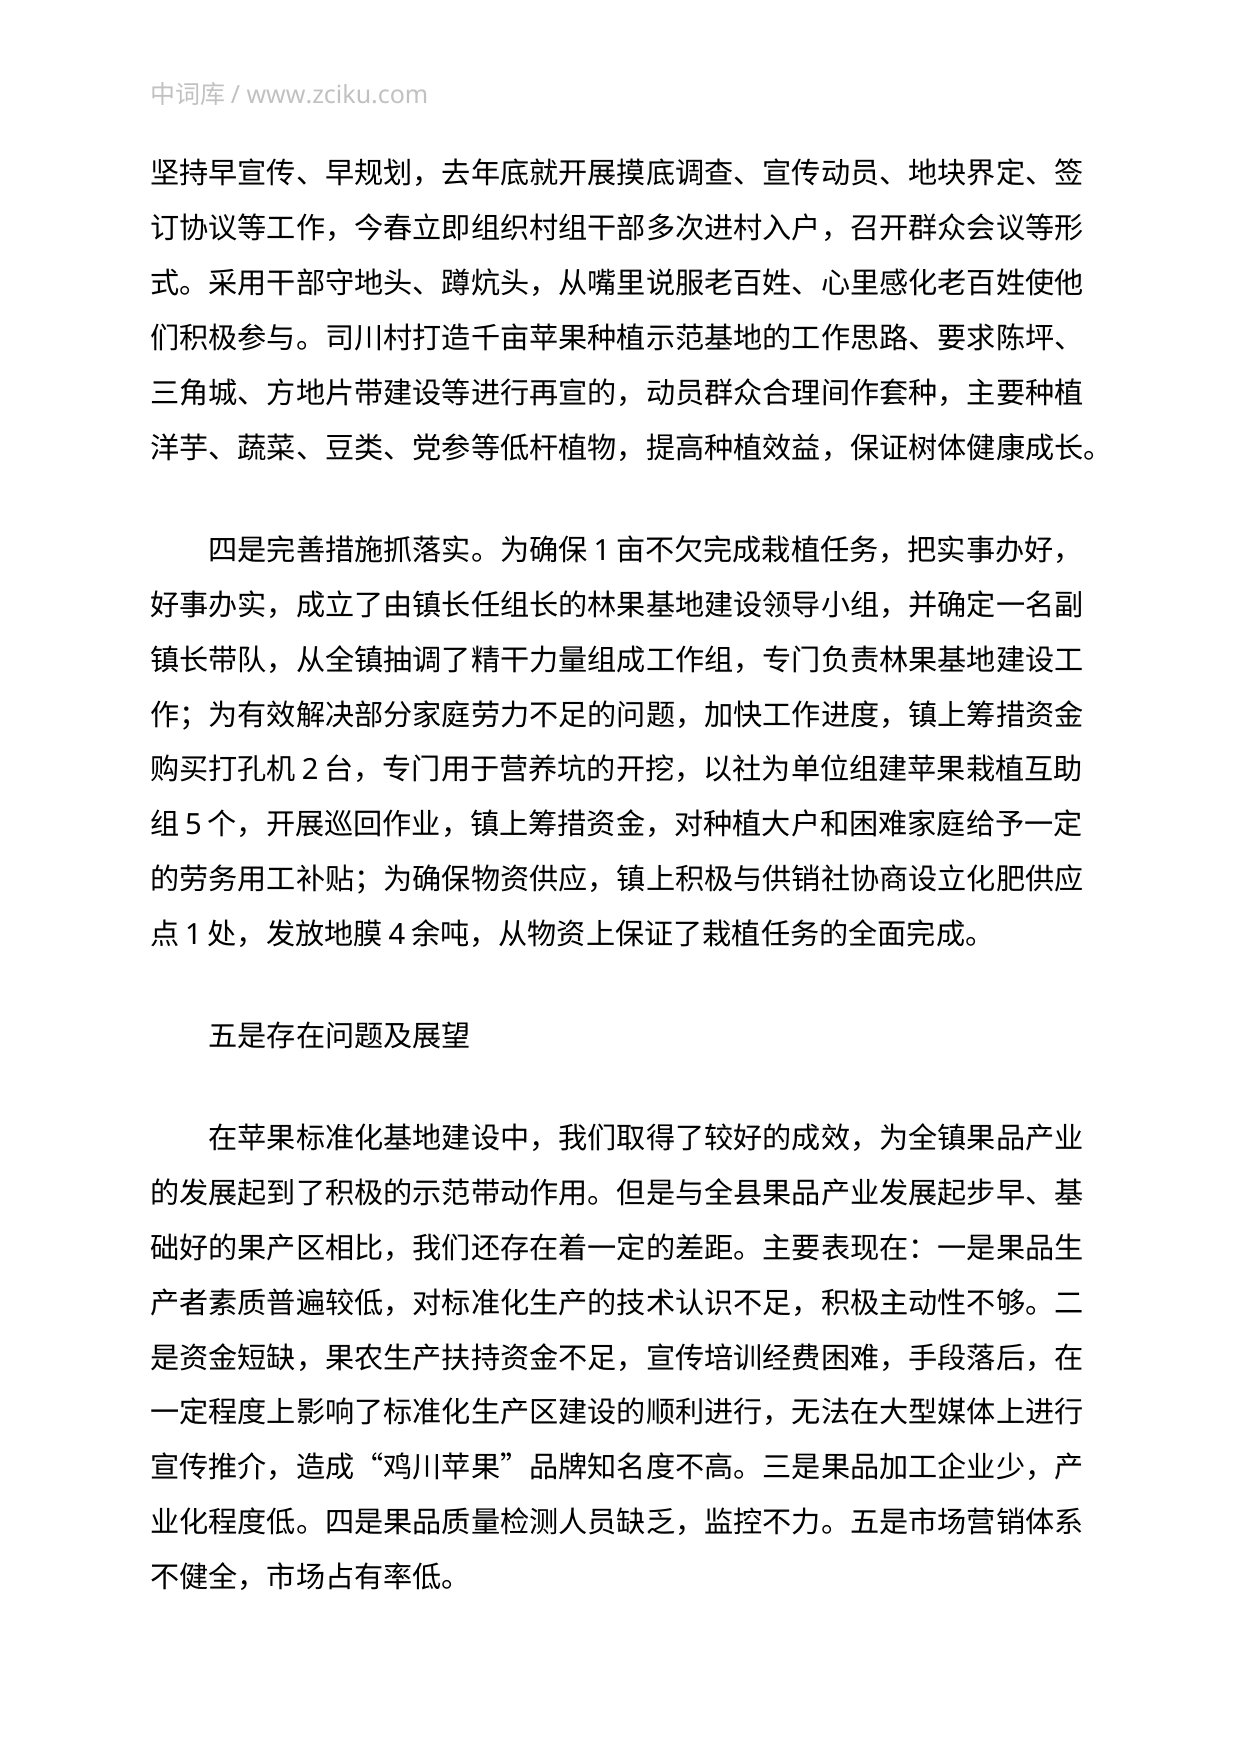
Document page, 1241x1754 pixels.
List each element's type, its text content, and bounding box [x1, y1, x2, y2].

text 在苹果标准化基地建设中，我们取得了较好的成效，为全镇果品产业的发展起到了积极的示范带动作用。但是与全县果品产业发展起步早、基础好的果产区相比，我们还存在着一定的差距。主要表现在：一是果品生产者素质普遍较低，对标准化生产的技术认识不足，积极主动性不够。二是资金短缺，果农生产扶持资金不足，宣传培训经费困难，手段落后，在一定程度上影响了标准化生产区建设的顺利进行，无法在大型媒体上进行宣传推介，造成“鸡川苹果”品牌知名度不高。三是果品加工企业少，产业化程度低。四是果品质量检测人员缺乏，监控不力。五是市场营销体系不健全，市场占有率低。 [150, 1114, 1090, 1596]
text 四是完善措施抓落实。为确保1亩不欠完成栽植任务，把实事办好，好事办实，成立了由镇长任组长的林果基地建设领导小组，并确定一名副镇长带队，从全镇抽调了精干力量组成工作组，专门负责林果基地建设工作；为有效解决部分家庭劳力不足的问题，加快工作进度，镇上筹措资金购买打孔机2台，专门用于营养坑的开挖，以社为单位组建苹果栽植互助组5个，开展巡回作业，镇上筹措资金，对种植大户和困难家庭给予一定的劳务用工补贴；为确保物资供应，镇上积极与供销社协商设立化肥供应点1处，发放地膜4余吨，从物资上保证了栽植任务的全面完成。 [150, 526, 1090, 953]
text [150, 150, 1090, 467]
text 五是存在问题及展望 [150, 1013, 1090, 1055]
